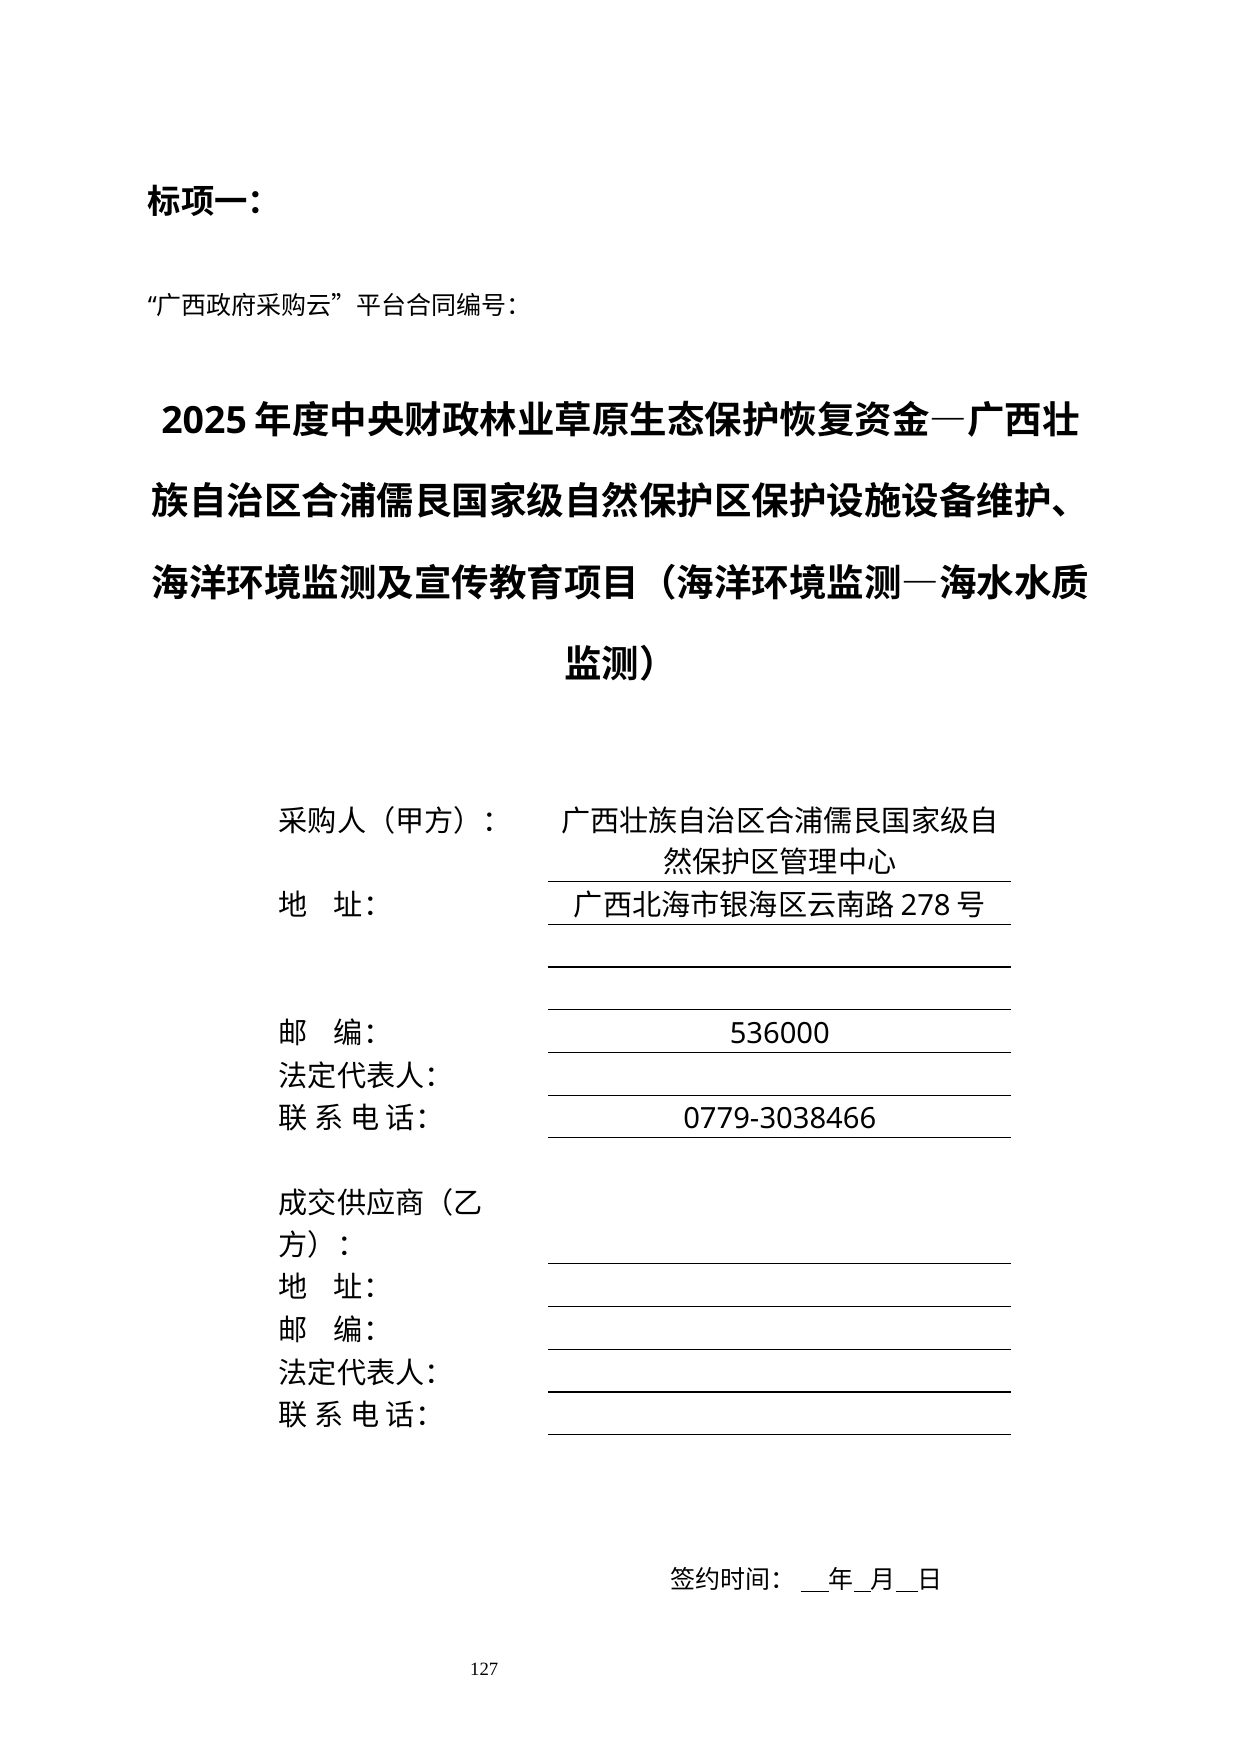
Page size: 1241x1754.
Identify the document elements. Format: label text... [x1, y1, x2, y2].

text 2025年度中央财政林业草原生态保护恢复资金—广西壮族自治区合浦儒艮国家级自然保护区保护设施设备维护、海洋环境监测及宣传教育项目（海洋环境监测—海水水质监测） [148, 389, 1093, 688]
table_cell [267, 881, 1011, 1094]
text 签约时间： 年 月 日 [148, 1552, 943, 1598]
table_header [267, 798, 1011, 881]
text “广西政府采购云”平台合同编号： [148, 285, 1093, 321]
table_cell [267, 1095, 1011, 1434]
text 标项一： [148, 175, 1093, 223]
